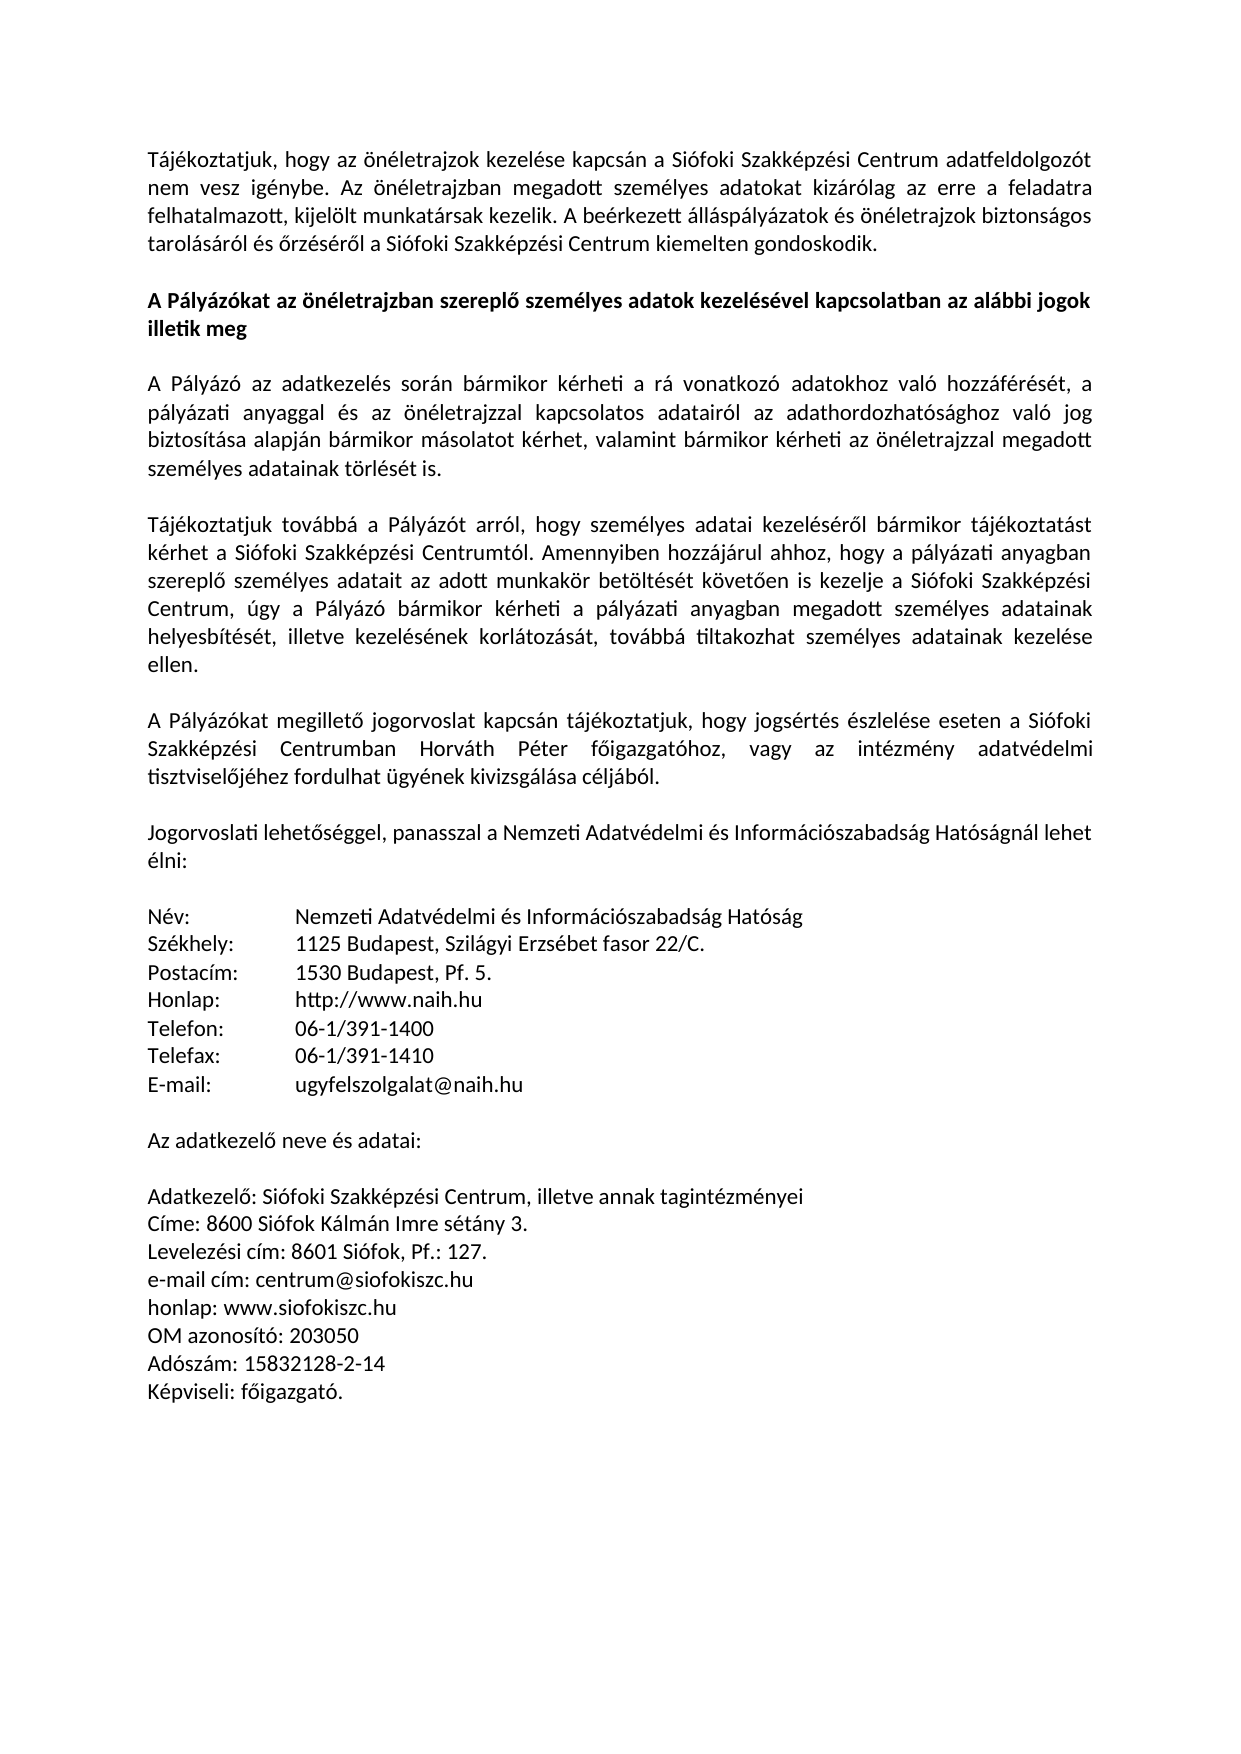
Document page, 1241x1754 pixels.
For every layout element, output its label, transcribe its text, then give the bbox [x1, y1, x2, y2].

text Képviseli: főigazgató. [147, 1377, 1105, 1406]
text Telefax: 06-1/391-1410 [147, 1042, 1105, 1070]
text A Pályázókat megillető jogorvoslat kapcsán tájékoztatjuk, hogy jogsértés észlelése eseten a Siófoki Szakképzési Centrumban Horváth Péter főigazgatóhoz, vagy az intézmény adatvédelmi tisztviselőjéhez fordulhat ügyének kivizsgálása céljából. [147, 706, 1093, 790]
subtitle A Pályázókat az önéletrajzban szereplő személyes adatok kezelésével kapcsolatban az alábbi jogok illetik meg [147, 286, 1092, 342]
text OM azonosító: 203050 [147, 1321, 1105, 1349]
text Adatkezelő: Siófoki Szakképzési Centrum, illetve annak tagintézményei Címe: 8600 Siófok Kálmán Imre sétány 3. [147, 1182, 806, 1237]
text A Pályázó az adatkezelés során bármikor kérheti a rá vonatkozó adatokhoz való hozzáférését, a pályázati anyaggal és az önéletrajzzal kapcsolatos adatairól az adathordozhatósághoz való jog biztosítása alapján bármikor másolatot kérhet, valamint bármikor kérheti az önéletrajzzal megadott személyes adatainak törlését is. [147, 369, 1093, 482]
text Tájékoztatjuk továbbá a Pályázót arról, hogy személyes adatai kezeléséről bármikor tájékoztatást kérhet a Siófoki Szakképzési Centrumtól. Amennyiben hozzájárul ahhoz, hogy a pályázati anyagban szereplő személyes adatait az adott munkakör betöltését követően is kezelje a Siófoki Szakképzési Centrum, úgy a Pályázó bármikor kérheti a pályázati anyagban megadott személyes adatainak helyesbítését, illetve kezelésének korlátozását, továbbá tiltakozhat személyes adatainak kezelése ellen. [147, 510, 1093, 678]
text Telefon: 06-1/391-1400 [147, 1014, 1105, 1042]
text Levelezési cím: 8601 Siófok, Pf.: 127. e-mail cím: centrum@siofokiszc.hu honlap: www.siofokiszc.hu [147, 1237, 488, 1321]
text Tájékoztatjuk, hogy az önéletrajzok kezelése kapcsán a Siófoki Szakképzési Centrum adatfeldolgozót nem vesz igénybe. Az önéletrajzban megadott személyes adatokat kizárólag az erre a feladatra felhatalmazott, kijelölt munkatársak kezelik. A beérkezett álláspályázatok és önéletrajzok biztonságos tarolásáról és őrzéséről a Siófoki Szakképzési Centrum kiemelten gondoskodik. [147, 146, 1093, 258]
text Adószám: 15832128-2-14 [147, 1349, 1105, 1377]
text Név: Nemzeti Adatvédelmi és Információszabadság Hatóság Székhely: 1125 Budapest, Szilágyi Erzsébet fasor 22/C. [147, 902, 804, 957]
text Jogorvoslati lehetőséggel, panasszal a Nemzeti Adatvédelmi és Információszabadság Hatóságnál lehet élni: [147, 818, 1093, 874]
text Postacím: 1530 Budapest, Pf. 5. Honlap: http://www.naih.hu [147, 958, 493, 1014]
text E-mail: ugyfelszolgalat@naih.hu Az adatkezelő neve és adatai: [147, 1070, 524, 1154]
